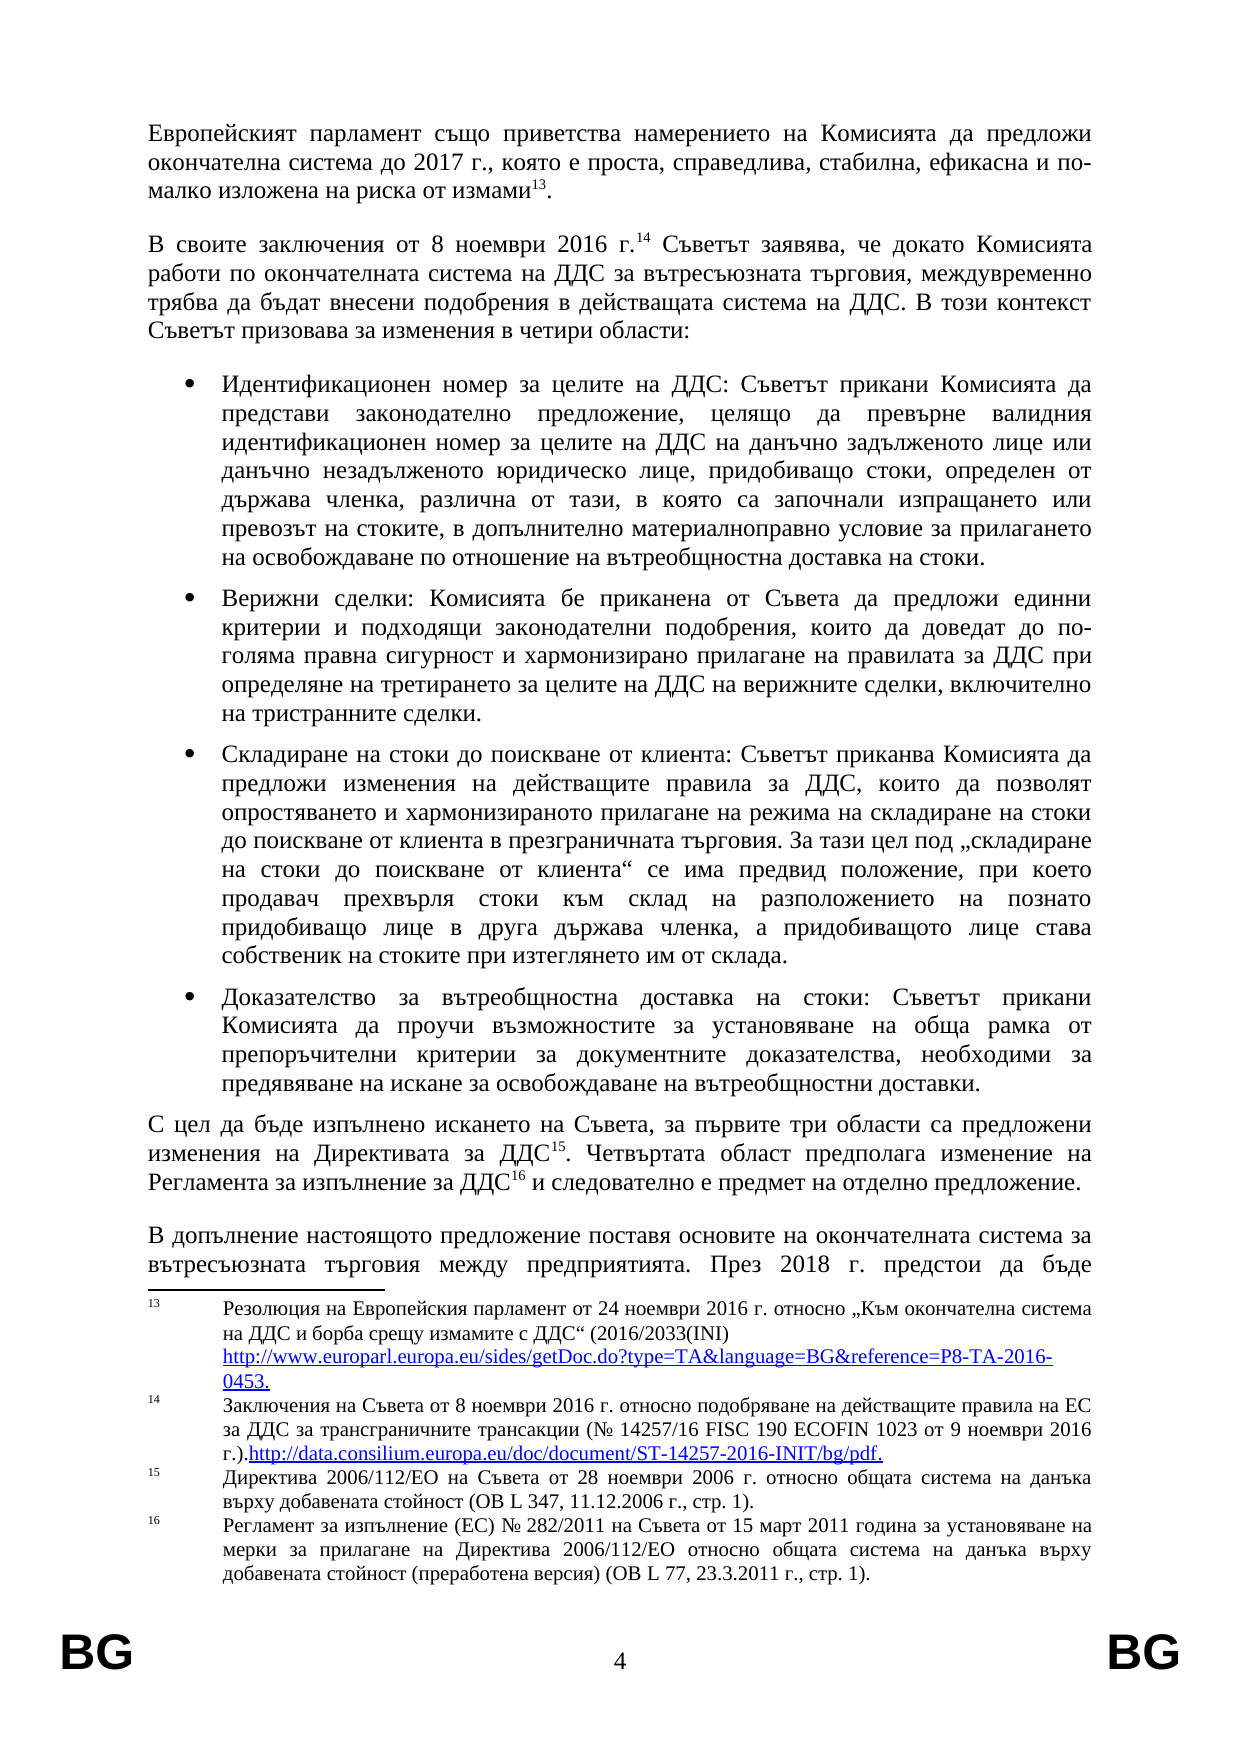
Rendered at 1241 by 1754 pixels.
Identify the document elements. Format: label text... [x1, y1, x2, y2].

text В своите заключения от 8 ноември 2016 г. Съветът заявява, че докато Комисията работи по окончателната система на ДДС за вътресъюзната търговия, междувременно трябва да бъдат внесени подобрения в действащата система на ДДС. В този контекст Съветът призовава за изменения в четири области: [148, 229, 1093, 344]
list Идентификационен номер за целите на ДДС: Съветът прикани Комисията да представи законодателно предложение, целящо да превърне валидния идентификационен номер за целите на ДДС на данъчно задълженото лице или данъчно незадълженото юридическо лице, придобиващо стоки, определен от държава членка, различна от тази, в която са започнали изпращането или превозът на стоките, в допълнително материалноправно условие за прилагането на освобождаване по отношение на вътреобщностна доставка на стоки. [185, 369, 1093, 571]
text Складиране на стоки до поискване от клиента: Съветът приканва Комисията да предложи изменения на действащите правила за ДДС, които да позволят опростяването и хармонизираното прилагане на режима на складиране на стоки до поискване от клиента в презграничната търговия. За тази цел под „складиране на стоки до поискване от клиента“ се има предвид положение, при което продавач прехвърля стоки към склад на разположението на познато придобиващо лице в друга държава членка, а придобиващото лице става собственик на стоките при изтеглянето им от склада. [185, 739, 1093, 969]
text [148, 1221, 1093, 1278]
text Доказателство за вътреобщностна доставка на стоки: Съветът прикани Комисията да проучи възможностите за установяване на обща рамка от препоръчителни критерии за документните доказателства, необходими за предявяване на искане за освобождаване на вътреобщностни доставки. [185, 982, 1093, 1097]
text С цел да бъде изпълнено искането на Съвета, за първите три области са предложени изменения на Директивата за ДДС. Четвъртата област предполага изменение на Регламента за изпълнение за ДДС и следователно е предмет на отделно предложение. [148, 1109, 1093, 1196]
text Верижни сделки: Комисията бе приканена от Съвета да предложи единни критерии и подходящи законодателни подобрения, които да доведат до по-голяма правна сигурност и хармонизирано прилагане на правилата за ДДС при определяне на третирането за целите на ДДС на верижните сделки, включително на тристранните сделки. [185, 583, 1093, 727]
text В своите заключения от 25 май 2016 г. Съветът си взе бележка за положенията, изразени от Комисията в нейния План за действие във връзка с ДДС по отношение на пътя към постигане на окончателна система на ДДС, както и за намерението ѝ да представи, като една първа стъпка, законодателно предложение през 2017 г. за окончателната система на ДДС за презграничната търговия между предприятия. Той изтъква отново своето виждане, че принципът на „данъчно облагане в държавите членки по произход на доставките на стоки или услуги“ следва да бъде заменен с принципа на „данъчно облагане в държавата членка по местоназначение“. Европейският парламент също приветства намерението на Комисията да предложи окончателна система до 2017 г., която е проста, справедлива, стабилна, ефикасна и по-малко изложена на риска от измами. [148, 118, 1093, 204]
